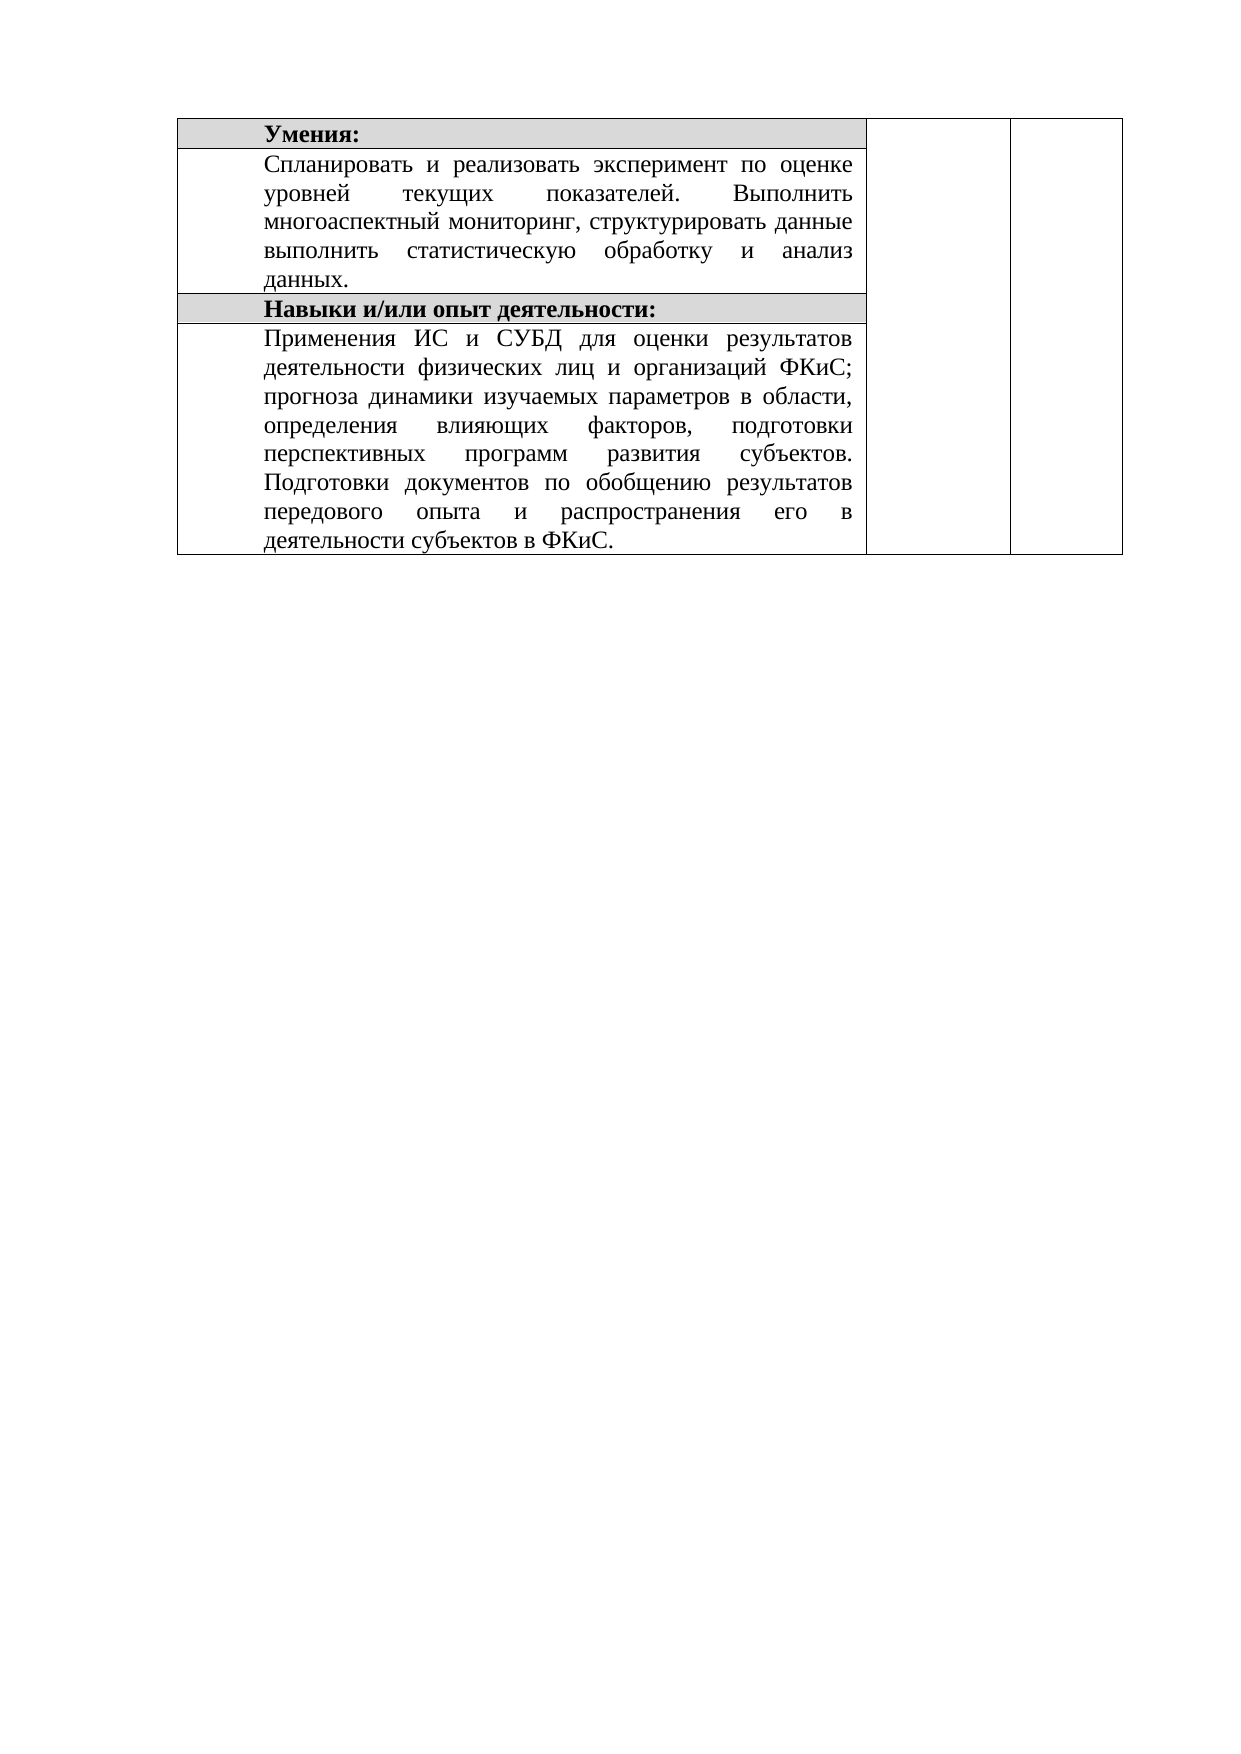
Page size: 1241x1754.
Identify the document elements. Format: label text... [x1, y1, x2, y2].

table_cell Спланировать и реализовать эксперимент по оценке уровней текущих показателей. Выполнить многоаспектный мониторинг, структурировать данные выполнить статистическую обработку и анализ данных. [178, 149, 866, 293]
table_cell Навыки и/или опыт деятельности: [178, 294, 866, 322]
table_cell Применения ИС и СУБД для оценки результатов деятельности физических лиц и организаций ФКиС; прогноза динамики изучаемых параметров в области, определения влияющих факторов, подготовки перспективных программ развития субъектов. Подготовки документов по обобщению результатов передового опыта и распространения его в деятельности субъектов в ФКиС. [178, 324, 866, 553]
table_cell Умения: [178, 119, 866, 148]
